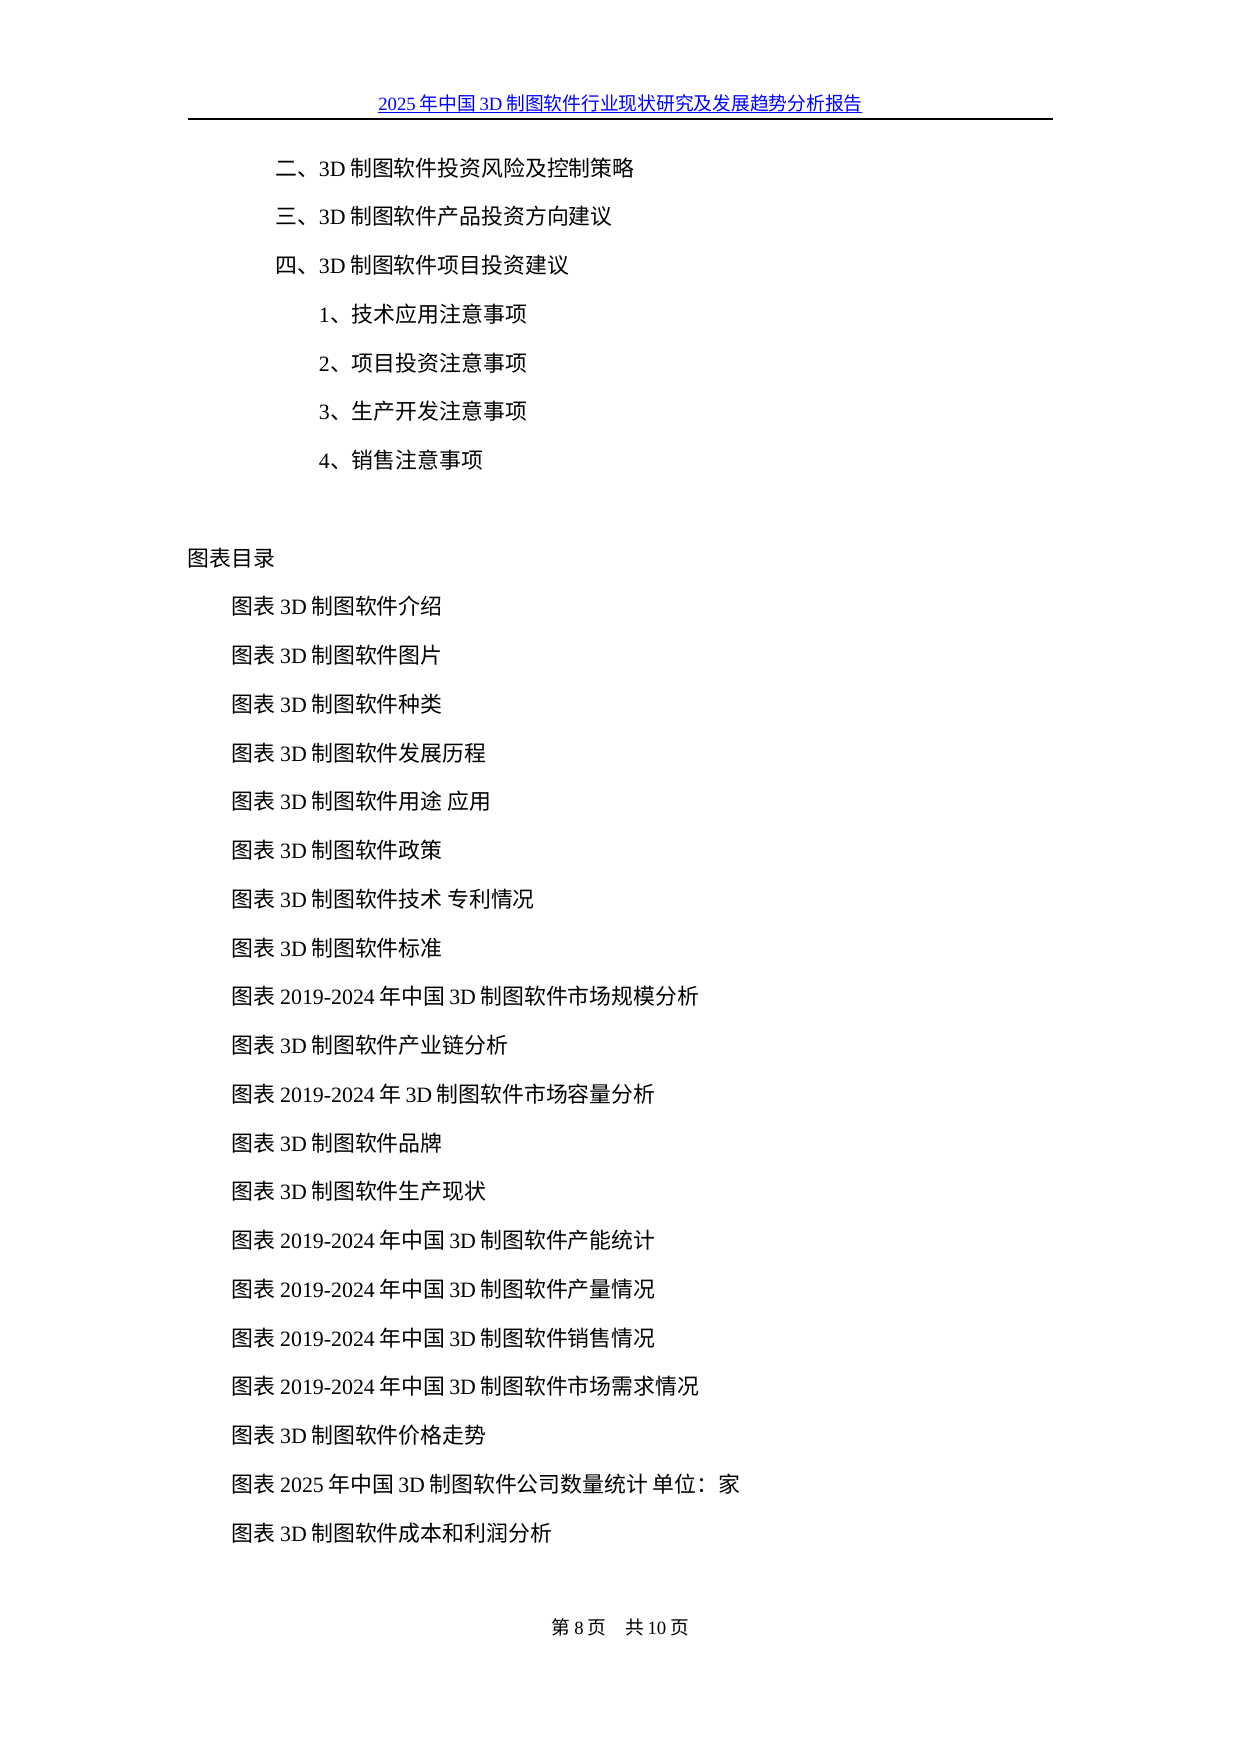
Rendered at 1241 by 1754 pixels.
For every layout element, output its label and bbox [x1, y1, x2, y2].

text [187, 150, 1053, 1548]
